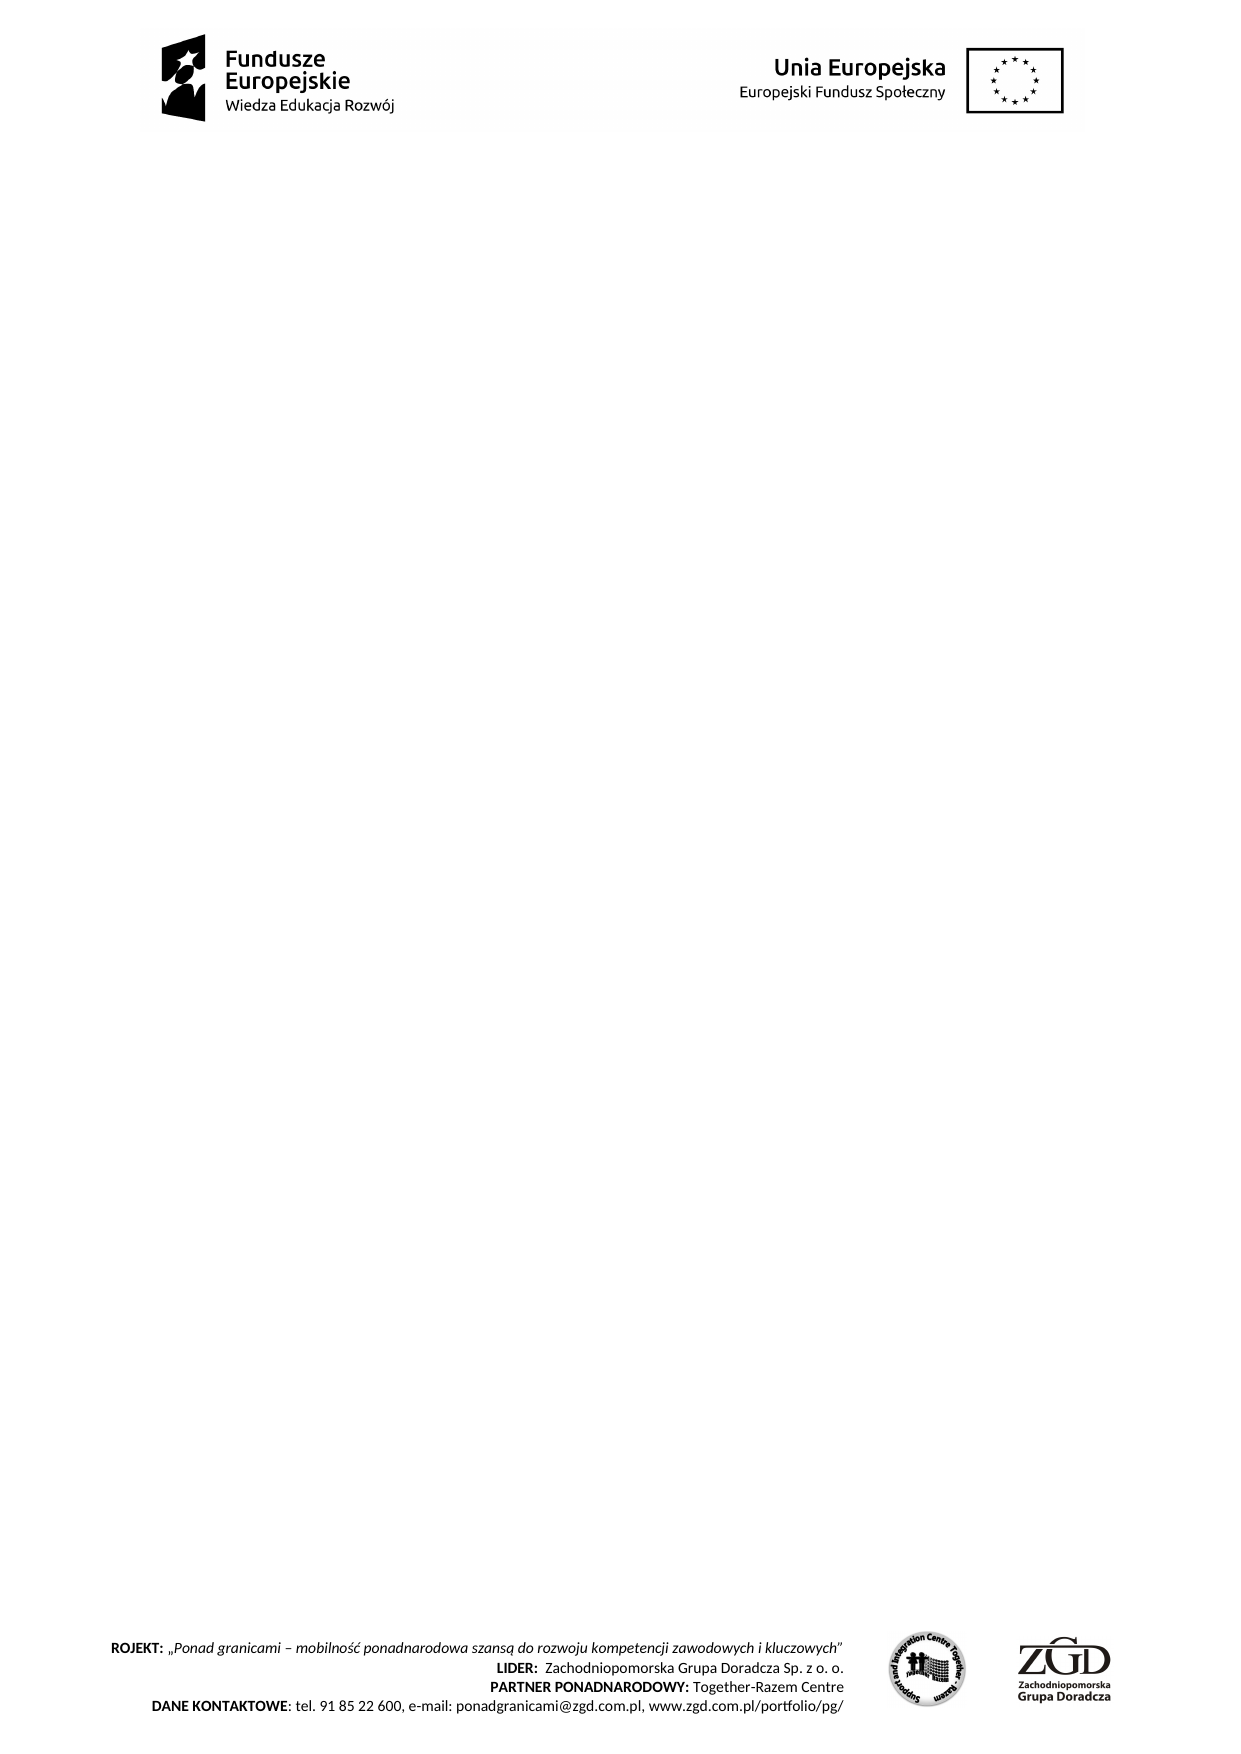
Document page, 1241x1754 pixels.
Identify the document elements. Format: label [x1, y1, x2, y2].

picture [140, 28, 1086, 132]
picture [1016, 1636, 1115, 1707]
picture [887, 1631, 967, 1708]
